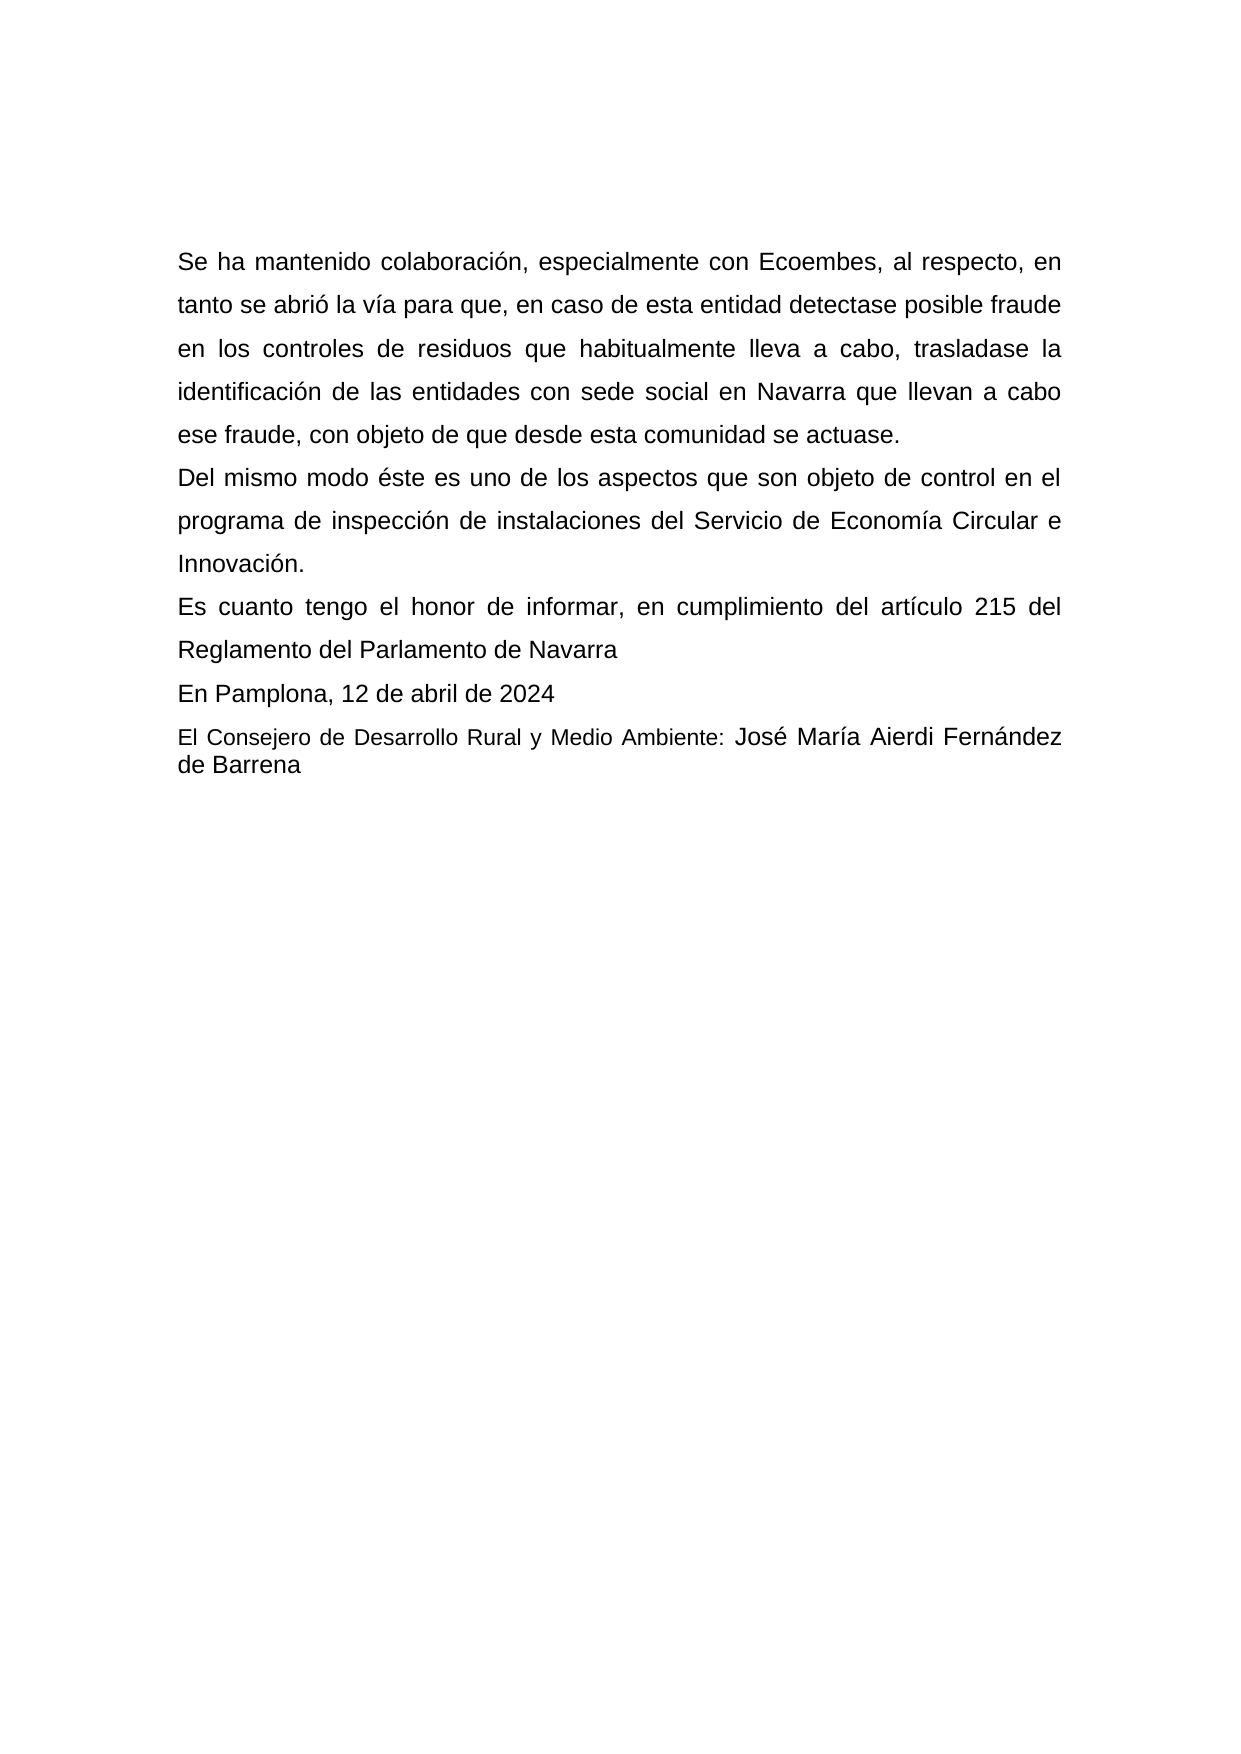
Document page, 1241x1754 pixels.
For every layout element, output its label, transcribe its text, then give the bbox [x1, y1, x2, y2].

text Se ha mantenido colaboración, especialmente con Ecoembes, al respecto, en tanto se abrió la vía para que, en caso de esta entidad detectase posible fraude en los controles de residuos que habitualmente lleva a cabo, trasladase la identificación de las entidades con sede social en Navarra que llevan a cabo ese fraude, con objeto de que desde esta comunidad se actuase. [177, 247, 1063, 448]
text Es cuanto tengo el honor de informar, en cumplimiento del artículo 215 del Reglamento del Parlamento de Navarra [177, 592, 1063, 664]
text Del mismo modo éste es uno de los aspectos que son objeto de control en el programa de inspección de instalaciones del Servicio de Economía Circular e Innovación. [177, 463, 1063, 578]
text El Consejero de Desarrollo Rural y Medio Ambiente: José María Aierdi Fernández de Barrena [177, 722, 1063, 779]
text En Pamplona, 12 de abril de 2024 [177, 678, 1063, 707]
